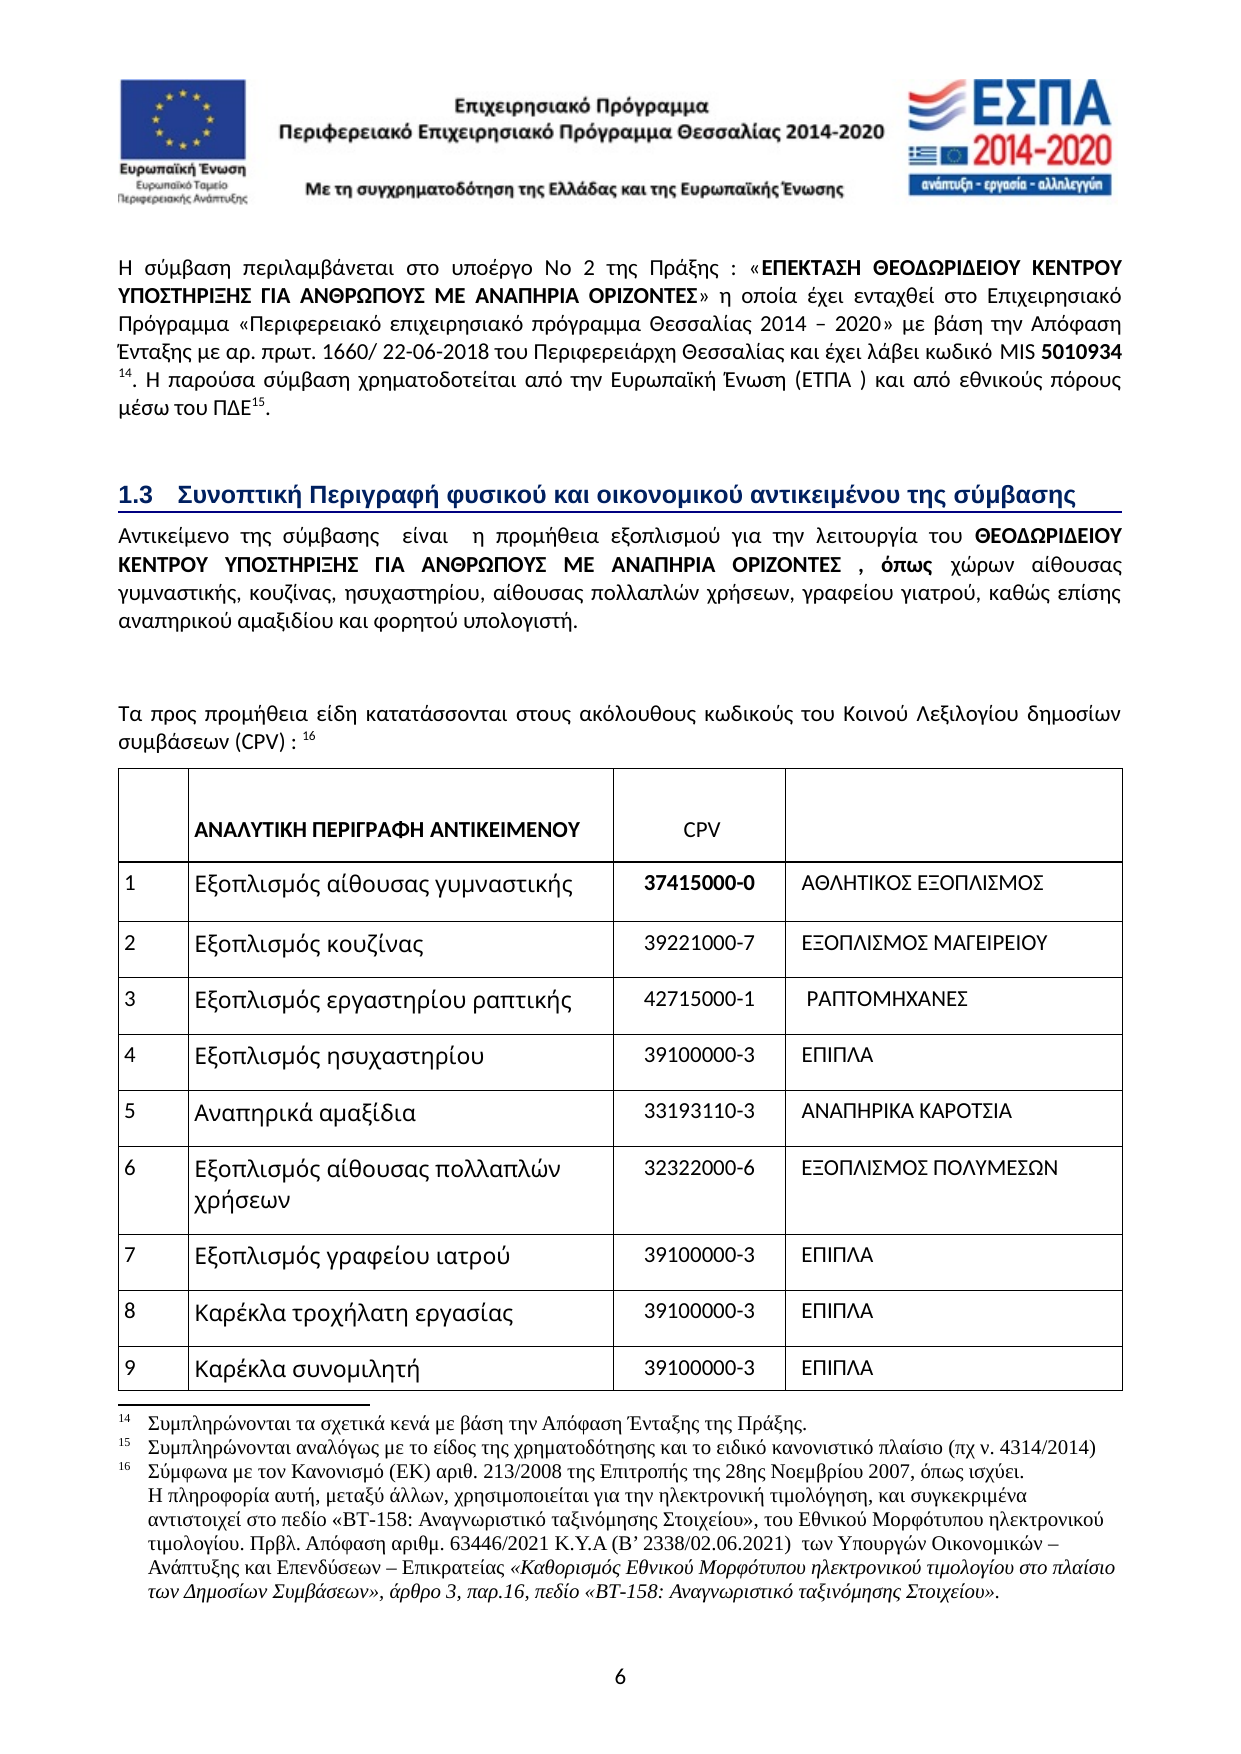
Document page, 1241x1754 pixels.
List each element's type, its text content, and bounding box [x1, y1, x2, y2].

table_cell Kαρέκλα τροχήλατη εργασίας [189, 1291, 613, 1346]
table_cell Καρέκλα συνομιλητή [189, 1347, 613, 1390]
table_cell ΑΝΑΠΗΡΙΚΑ ΚΑΡΟΤΣΙΑ [786, 1091, 1122, 1146]
table_cell Εξοπλισμός κουζίνας [189, 922, 613, 977]
table_cell 42715000-1 [614, 978, 785, 1033]
table_cell 39100000-3 [614, 1347, 785, 1390]
table_header [786, 769, 1122, 861]
table_cell 5 [119, 1091, 188, 1146]
table_cell ΕΠΙΠΛΑ [786, 1347, 1122, 1390]
table_cell Εξοπλισμός αίθουσας πολλαπλών χρήσεων [189, 1147, 613, 1233]
table_cell 39221000-7 [614, 922, 785, 977]
table_cell ΕΞΟΠΛΙΣΜΟΣ ΠΟΛΥΜΕΣΩΝ [786, 1147, 1122, 1233]
table_cell Εξοπλισμός εργαστηρίου ραπτικής [189, 978, 613, 1033]
table_header CPV [614, 769, 785, 861]
table_cell 9 [119, 1347, 188, 1390]
subtitle 1.3 Συνοπτική Περιγραφή φυσικού και οικονομικού αντικειμένου της σύμβασης [118, 480, 1122, 511]
table_cell ΡΑΠΤΟΜΗΧΑΝΕΣ [786, 978, 1122, 1033]
table_cell 1 [119, 863, 188, 921]
table_cell Εξοπλισμός αίθουσας γυμναστικής [189, 863, 613, 921]
table_cell ΕΠΙΠΛΑ [786, 1035, 1122, 1090]
table_cell ΕΠΙΠΛΑ [786, 1235, 1122, 1290]
table_cell Εξοπλισμός ησυχαστηρίου [189, 1035, 613, 1090]
table_cell 33193110-3 [614, 1091, 785, 1146]
table_cell ΑΘΛΗΤΙΚΌΣ ΕΞΟΠΛΙΣΜΟΣ [786, 863, 1122, 921]
table_header ΑΝΑΛΥΤΙΚΗ ΠΕΡΙΓΡΑΦΗ ANTIKEIMENOY [189, 769, 613, 861]
table_cell 3 [119, 978, 188, 1033]
table_cell Αναπηρικά αμαξίδια [189, 1091, 613, 1146]
table_cell 7 [119, 1235, 188, 1290]
table_cell 8 [119, 1291, 188, 1346]
table_cell Εξοπλισμός γραφείου ιατρού [189, 1235, 613, 1290]
table_cell 39100000-3 [614, 1035, 785, 1090]
table_cell 2 [119, 922, 188, 977]
table_cell 32322000-6 [614, 1147, 785, 1233]
table_cell 4 [119, 1035, 188, 1090]
table_cell ΕΞΟΠΛΙΣΜΟΣ ΜΑΓΕΙΡΕΙΟΥ [786, 922, 1122, 977]
table_cell ΕΠΙΠΛΑ [786, 1291, 1122, 1346]
table_cell 37415000-0 [614, 863, 785, 921]
picture [118, 79, 1118, 208]
table_cell 39100000-3 [614, 1235, 785, 1290]
table_cell 6 [119, 1147, 188, 1233]
text Τα προς προμήθεια είδη κατατάσσονται στους ακόλουθους κωδικούς του Κοινού Λεξιλογίου δημοσίων συμβάσεων (CPV) : [118, 699, 1122, 755]
text Η σύμβαση περιλαμβάνεται στο υποέργο Νο 2 της Πράξης : «ΕΠΕΚΤΑΣΗ ΘΕΟΔΩΡΙΔΕΙΟΥ ΚΕΝΤΡΟΥ ΥΠΟΣΤΗΡΙΞΗΣ ΓΙΑ ΑΝΘΡΩΠΟΥΣ ΜΕ ΑΝΑΠΗΡΙΑ ΟΡΙΖΟΝΤΕΣ» η οποία έχει ενταχθεί στο Επιχειρησιακό Πρόγραμμα «Περιφερειακό επιχειρησιακό πρόγραμμα Θεσσαλίας 2014 – 2020» με βάση την Απόφαση Ένταξης με αρ. πρωτ. 1660/ 22-06-2018 του Περιφερειάρχη Θεσσαλίας και έχει λάβει κωδικό MIS 5010934 . Η παρούσα σύμβαση χρηματοδοτείται από την Ευρωπαϊκή Ένωση (ΕΤΠΑ ) και από εθνικούς πόρους μέσω του ΠΔΕ. [118, 253, 1122, 421]
table_cell 39100000-3 [614, 1291, 785, 1346]
table_header [119, 769, 188, 861]
text Αντικείμενο της σύμβασης είναι η προμήθεια εξοπλισμού για την λειτουργία του ΘΕΟΔΩΡΙΔΕΙΟΥ ΚΕΝΤΡΟΥ ΥΠΟΣΤΗΡΙΞΗΣ ΓΙΑ ΑΝΘΡΩΠΟΥΣ ΜΕ ΑΝΑΠΗΡΙΑ ΟΡΙΖΟΝΤΕΣ , όπως χώρων αίθουσας γυμναστικής, κουζίνας, ησυχαστηρίου, αίθουσας πολλαπλών χρήσεων, γραφείου γιατρού, καθώς επίσης αναπηρικού αμαξιδίου και φορητού υπολογιστή. [118, 522, 1122, 634]
